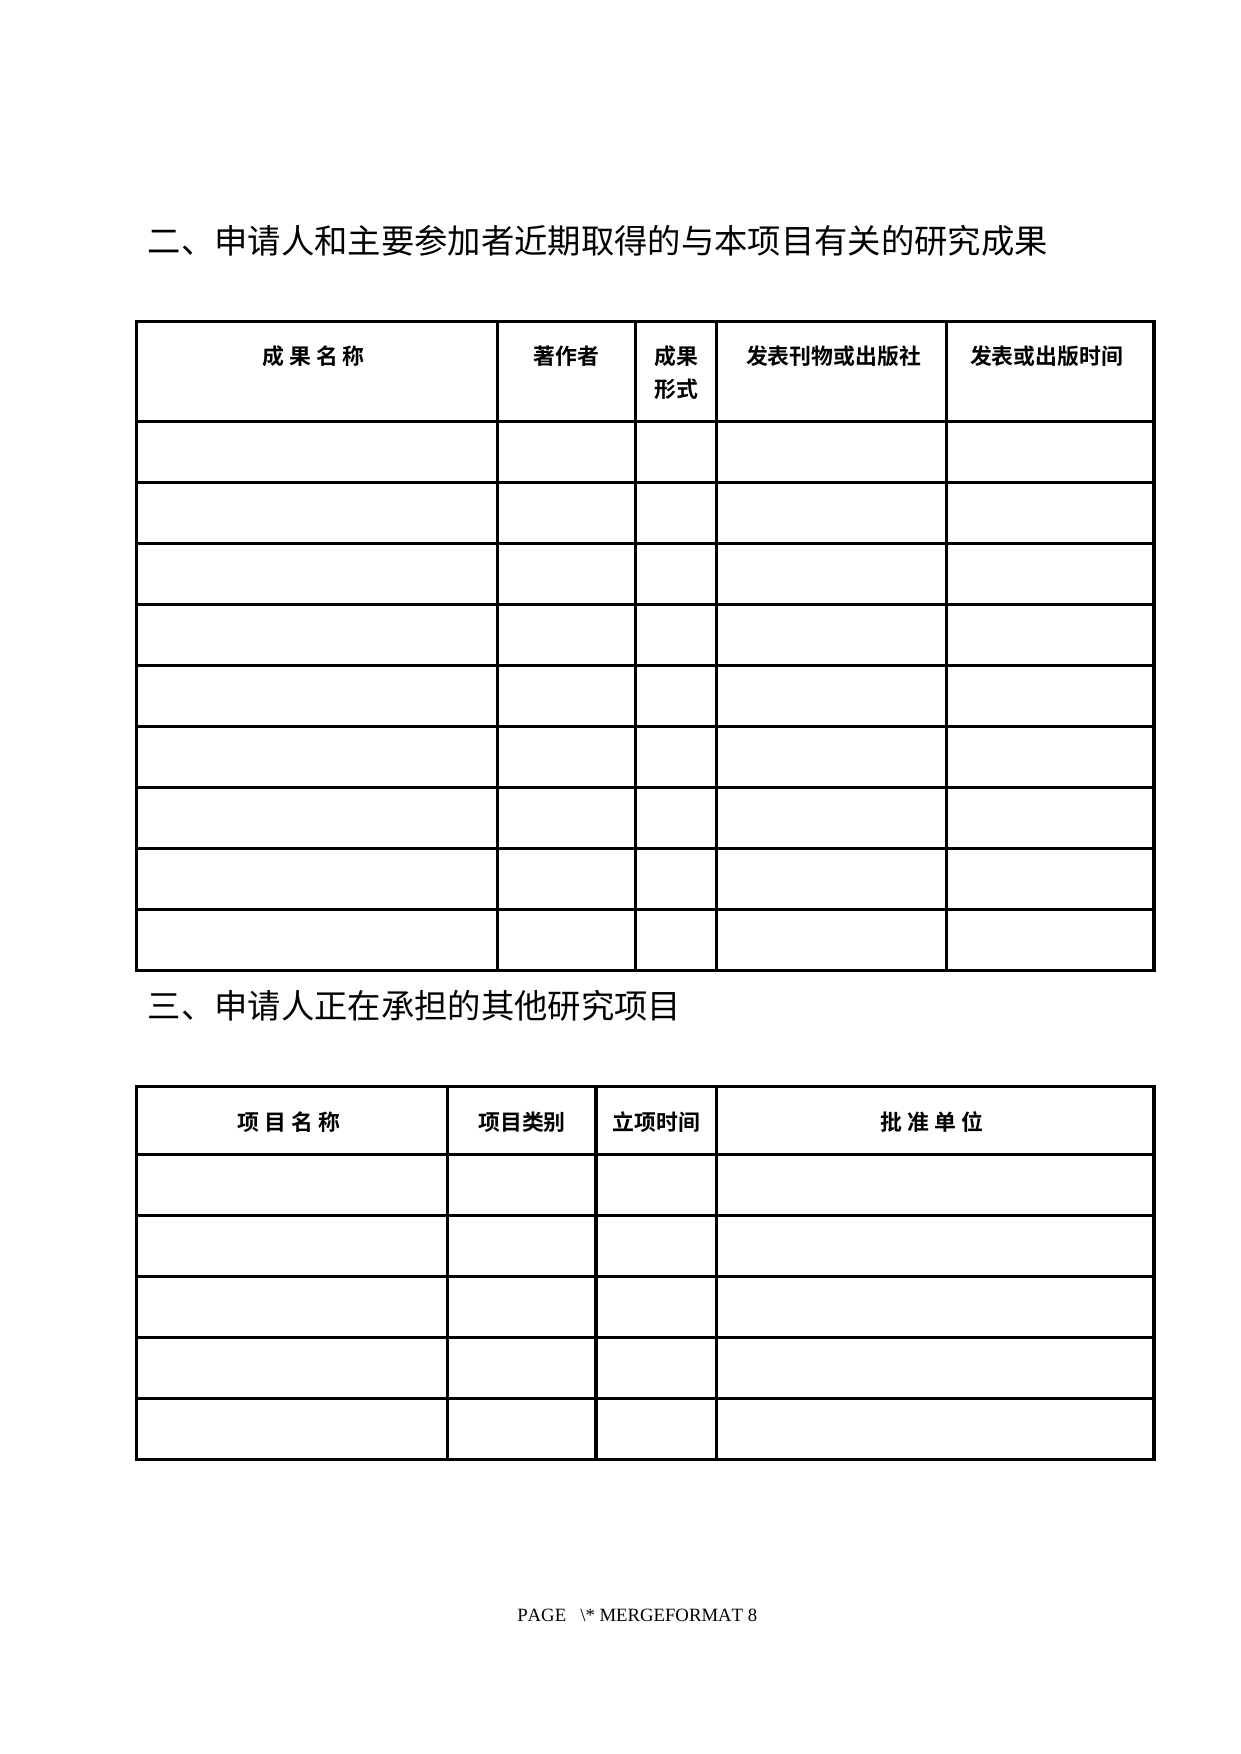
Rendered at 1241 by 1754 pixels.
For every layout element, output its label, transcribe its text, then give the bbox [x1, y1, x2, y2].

table_cell [948, 606, 1152, 664]
table_cell [637, 911, 715, 969]
table_header 成果形式 [637, 323, 715, 420]
table_cell [499, 667, 634, 725]
table_cell [598, 1278, 715, 1336]
table_cell [449, 1400, 594, 1458]
table_cell [718, 1339, 1152, 1397]
table_cell [718, 789, 945, 847]
table_cell [718, 484, 945, 542]
table_cell [138, 789, 496, 847]
table_header 项目类别 [449, 1088, 594, 1153]
table_cell [138, 545, 496, 603]
table_cell [598, 1339, 715, 1397]
table_cell [499, 606, 634, 664]
table_cell [948, 484, 1152, 542]
table_cell [499, 850, 634, 908]
table_cell [138, 728, 496, 786]
table_cell [499, 545, 634, 603]
text 三、申请人正在承担的其他研究项目 [148, 972, 1122, 1037]
table_cell [449, 1278, 594, 1336]
table_cell [718, 911, 945, 969]
table_header 著作者 [499, 323, 634, 420]
table_cell [598, 1400, 715, 1458]
table_cell [718, 1217, 1152, 1275]
table_cell [718, 728, 945, 786]
table_cell [449, 1217, 594, 1275]
table_header 发表刊物或出版社 [718, 323, 945, 420]
table_cell [718, 606, 945, 664]
table_cell [637, 728, 715, 786]
table_cell [449, 1339, 594, 1397]
table_cell [138, 1217, 446, 1275]
table_cell [948, 911, 1152, 969]
table_cell [948, 545, 1152, 603]
table_cell [449, 1156, 594, 1214]
table_header 成 果 名 称 [138, 323, 496, 420]
text 二、申请人和主要参加者近期取得的与本项目有关的研究成果 [148, 206, 1122, 271]
table_cell [718, 667, 945, 725]
table_cell [499, 484, 634, 542]
table_cell [718, 1278, 1152, 1336]
table_cell [637, 850, 715, 908]
table_cell [598, 1156, 715, 1214]
table_cell [718, 850, 945, 908]
table_cell [637, 606, 715, 664]
table_cell [138, 484, 496, 542]
table_cell [499, 423, 634, 481]
table_cell [138, 850, 496, 908]
table_cell [948, 667, 1152, 725]
table_cell [637, 423, 715, 481]
table_cell [948, 850, 1152, 908]
table_cell [948, 423, 1152, 481]
table_cell [637, 484, 715, 542]
table_cell [499, 911, 634, 969]
table_cell [138, 606, 496, 664]
table_cell [637, 789, 715, 847]
table_cell [138, 1339, 446, 1397]
table_cell [718, 545, 945, 603]
table_header 批 准 单 位 [718, 1088, 1152, 1153]
table_cell [718, 1156, 1152, 1214]
table_cell [138, 911, 496, 969]
table_cell [499, 728, 634, 786]
table_cell [718, 423, 945, 481]
table_cell [948, 789, 1152, 847]
table_header 项 目 名 称 [138, 1088, 446, 1153]
table_cell [637, 667, 715, 725]
table_cell [138, 423, 496, 481]
table_cell [948, 728, 1152, 786]
table_cell [598, 1217, 715, 1275]
table_cell [138, 667, 496, 725]
table_cell [138, 1400, 446, 1458]
table_header 发表或出版时间 [948, 323, 1152, 420]
table_cell [718, 1400, 1152, 1458]
table_cell [138, 1278, 446, 1336]
table_cell [637, 545, 715, 603]
table_cell [138, 1156, 446, 1214]
table_cell [499, 789, 634, 847]
table_header 立项时间 [598, 1088, 715, 1153]
